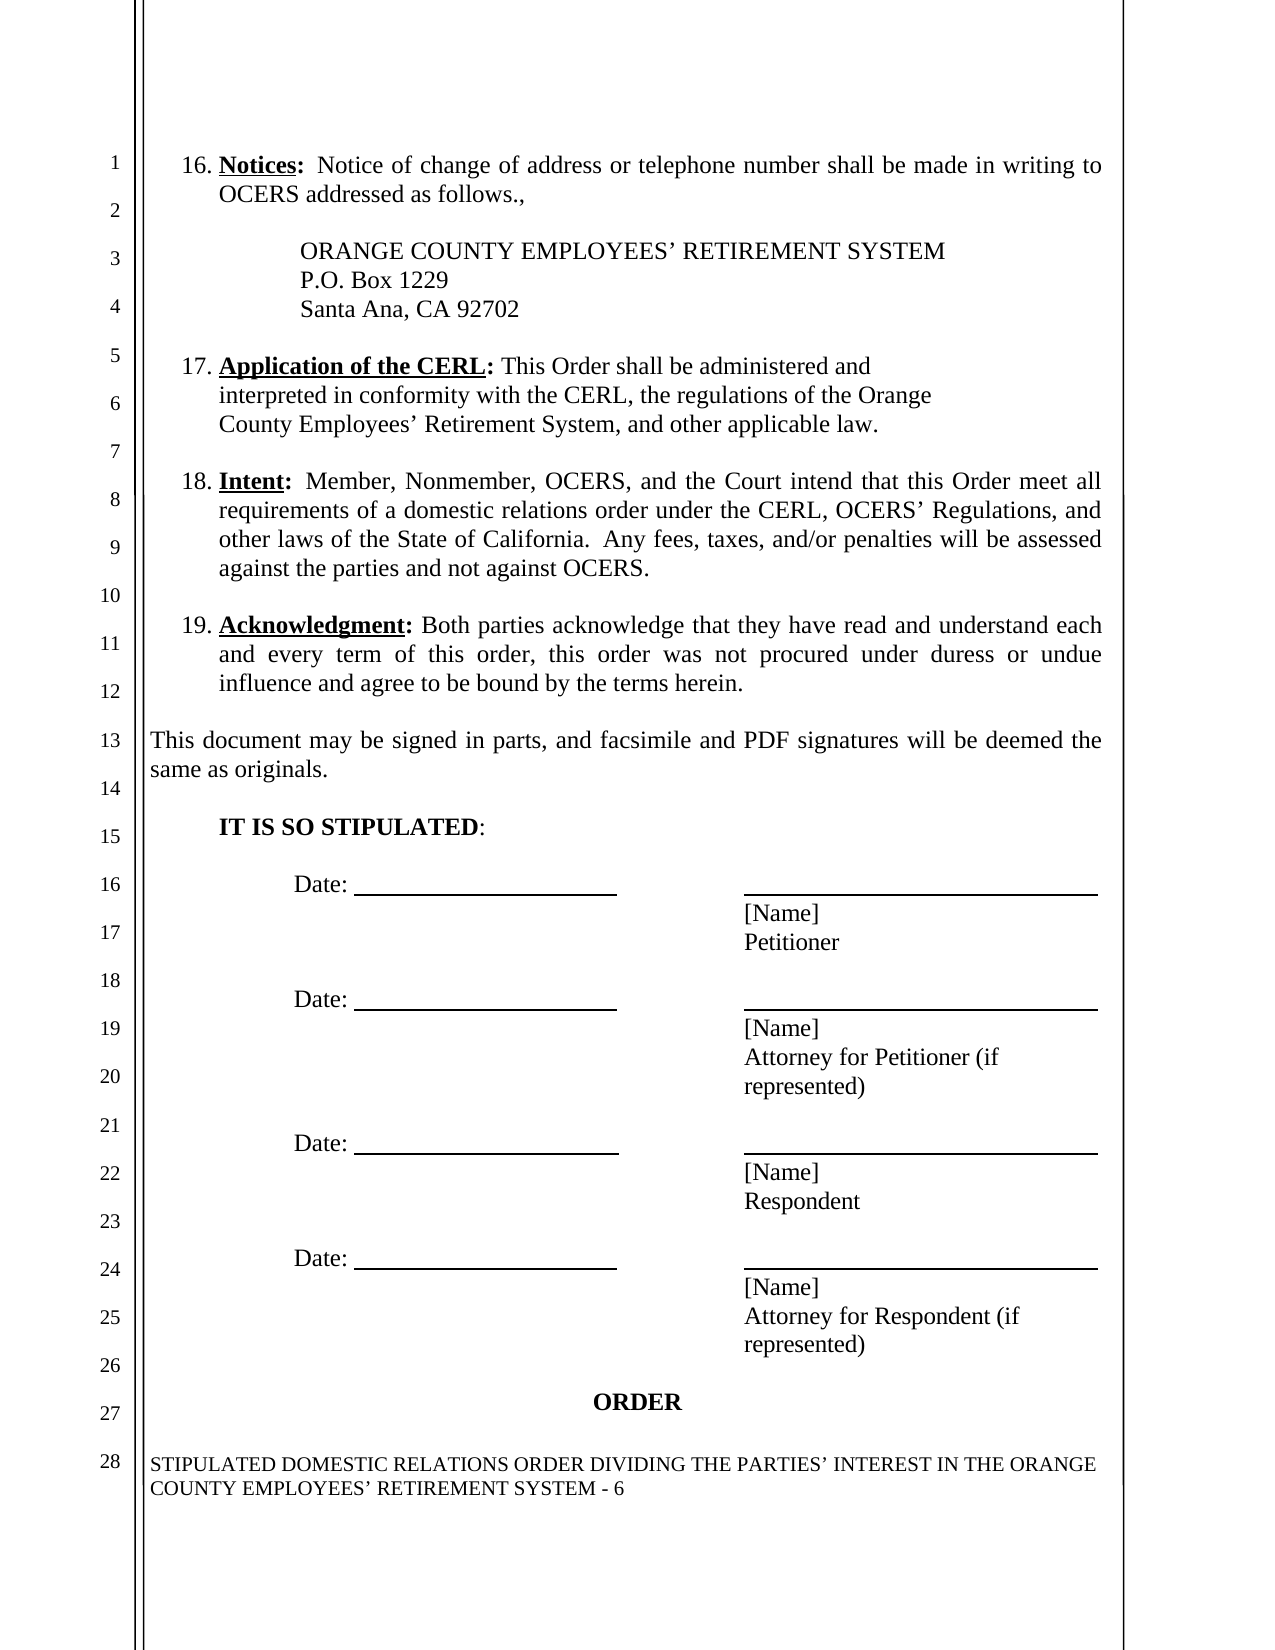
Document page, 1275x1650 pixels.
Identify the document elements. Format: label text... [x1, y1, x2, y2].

text Date: [294, 1128, 1125, 1157]
text Date: [294, 869, 1125, 898]
text Attorney for Petitioner (if represented) [744, 1042, 1125, 1099]
text [Name] Respondent [744, 1157, 908, 1214]
list Intent: Member, Nonmember, OCERS, and the Court intend that this Order meet all requirements of a domestic relations order under the CERL, OCERS’ Regulations, and other laws of the State of California. Any fees, taxes, and/or penalties will be assessed against the parties and not against OCERS. [181, 466, 1103, 581]
list Acknowledgment: Both parties acknowledge that they have read and understand each and every term of this order, this order was not procured under duress or undue influence and agree to be bound by the terms herein. [181, 610, 1103, 697]
text Date: [294, 984, 1125, 1013]
list Application of the CERL: This Order shall be administered and interpreted in conformity with the CERL, the regulations of the Orange County Employees’ Retirement System, and other applicable law. [181, 351, 954, 437]
text Attorney for Respondent (if represented) [744, 1301, 1125, 1358]
list Notices: Notice of change of address or telephone number shall be made in writing to OCERS addressed as follows., [181, 150, 1103, 207]
text [Name] [744, 1013, 1125, 1042]
text Date: [294, 1243, 1125, 1272]
text [Name] Petitioner [744, 898, 908, 956]
text This document may be signed in parts, and facsimile and PDF signatures will be deemed the same as originals. [150, 726, 1103, 783]
text ORDER [150, 1387, 1125, 1416]
text ORANGE COUNTY EMPLOYEES’ RETIREMENT SYSTEM P.O. Box 1229 [300, 236, 1125, 294]
text Santa Ana, CA 92702 [294, 294, 1125, 322]
text IT IS SO STIPULATED: [219, 812, 1125, 841]
text [Name] [744, 1272, 1125, 1301]
